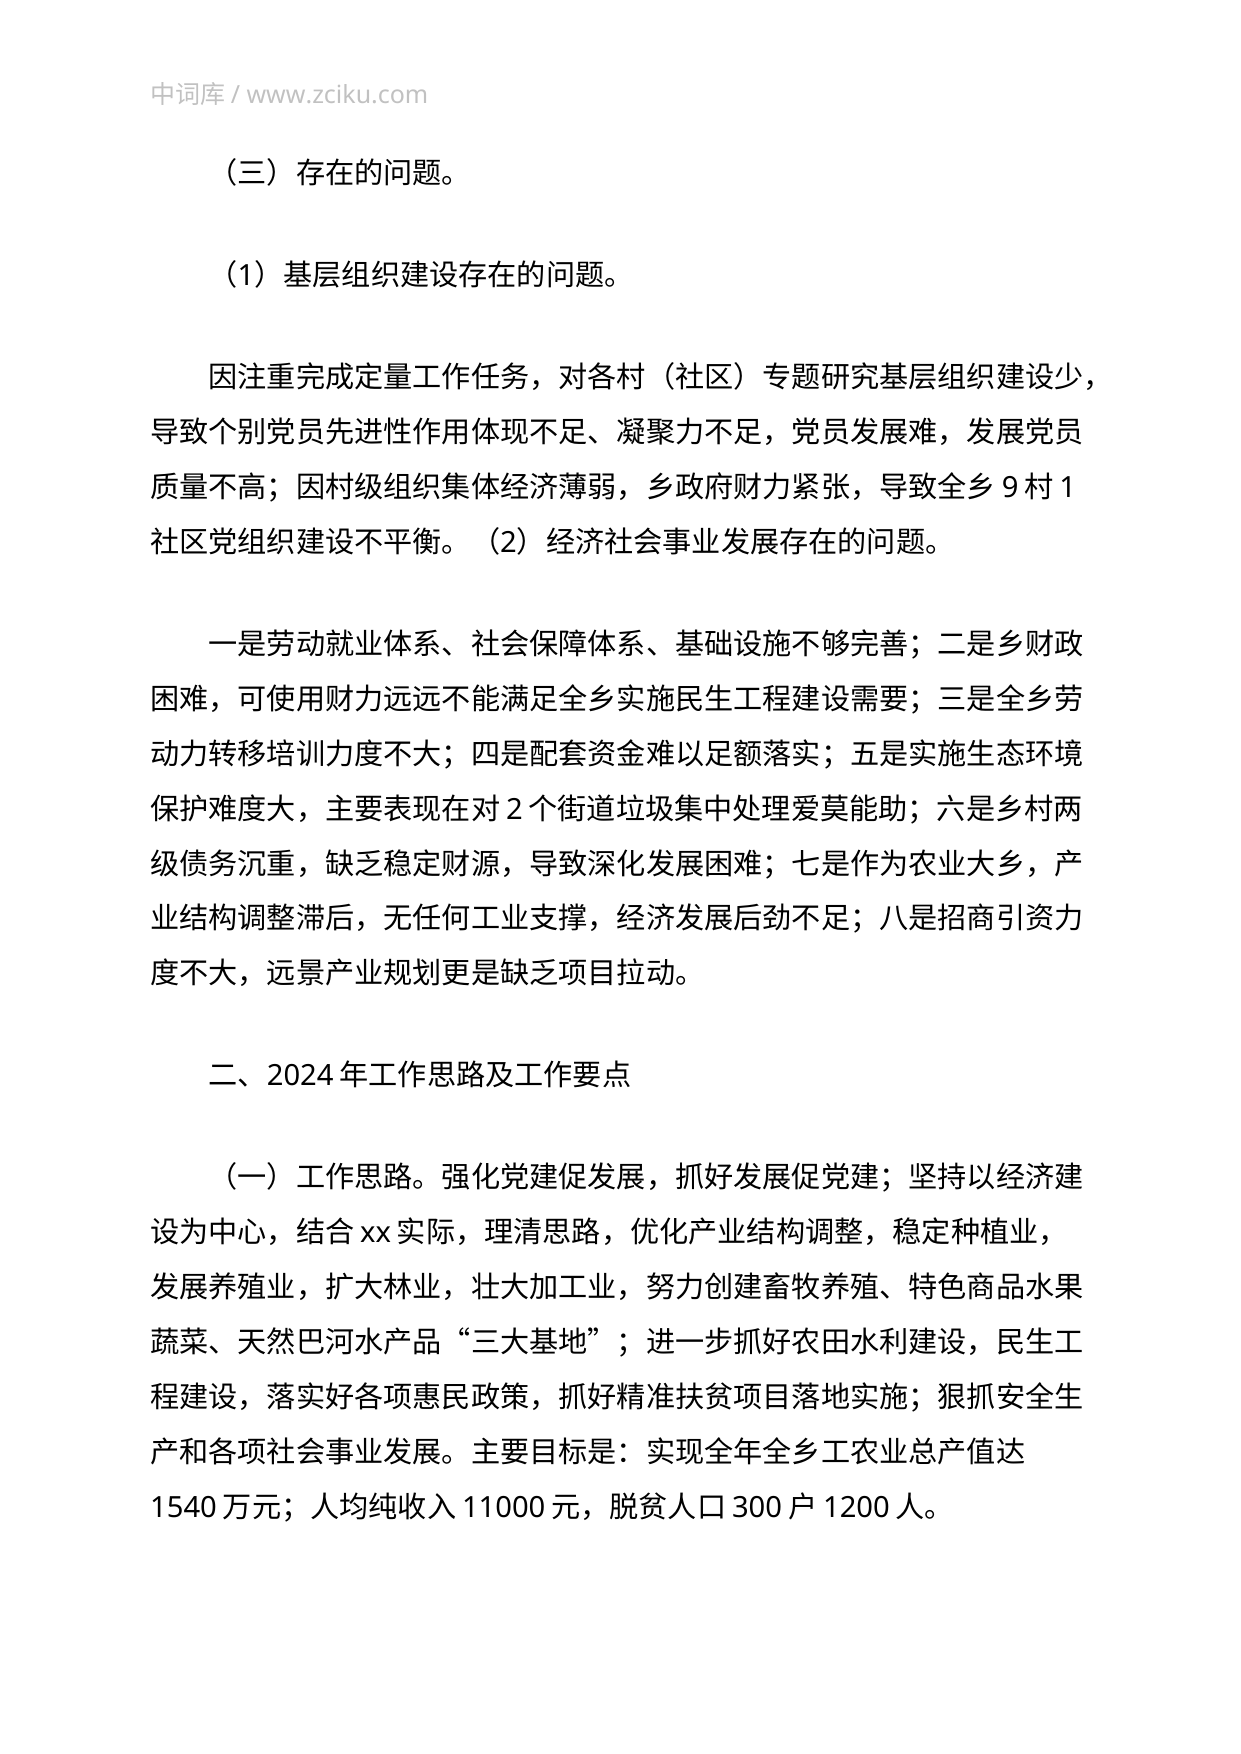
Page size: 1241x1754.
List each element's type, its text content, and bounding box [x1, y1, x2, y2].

text （一）工作思路。强化党建促发展，抓好发展促党建；坚持以经济建设为中心，结合xx实际，理清思路，优化产业结构调整，稳定种植业，发展养殖业，扩大林业，壮大加工业，努力创建畜牧养殖、特色商品水果蔬菜、天然巴河水产品“三大基地”；进一步抓好农田水利建设，民生工程建设，落实好各项惠民政策，抓好精准扶贫项目落地实施；狠抓安全生产和各项社会事业发展。主要目标是：实现全年全乡工农业总产值达1540万元；人均纯收入11000元，脱贫人口300户1200人。 [150, 1154, 1090, 1526]
text （1）基层组织建设存在的问题。 [150, 252, 1090, 294]
text （三）存在的问题。 [150, 150, 1090, 192]
text 一是劳动就业体系、社会保障体系、基础设施不够完善；二是乡财政困难，可使用财力远远不能满足全乡实施民生工程建设需要；三是全乡劳动力转移培训力度不大；四是配套资金难以足额落实；五是实施生态环境保护难度大，主要表现在对2个街道垃圾集中处理爱莫能助；六是乡村两级债务沉重，缺乏稳定财源，导致深化发展困难；七是作为农业大乡，产业结构调整滞后，无任何工业支撑，经济发展后劲不足；八是招商引资力度不大，远景产业规划更是缺乏项目拉动。 [150, 621, 1090, 992]
text 二、2024年工作思路及工作要点 [150, 1052, 1090, 1094]
text 因注重完成定量工作任务，对各村（社区）专题研究基层组织建设少，导致个别党员先进性作用体现不足、凝聚力不足，党员发展难，发展党员质量不高；因村级组织集体经济薄弱，乡政府财力紧张，导致全乡9村1社区党组织建设不平衡。（2）经济社会事业发展存在的问题。 [150, 354, 1090, 561]
